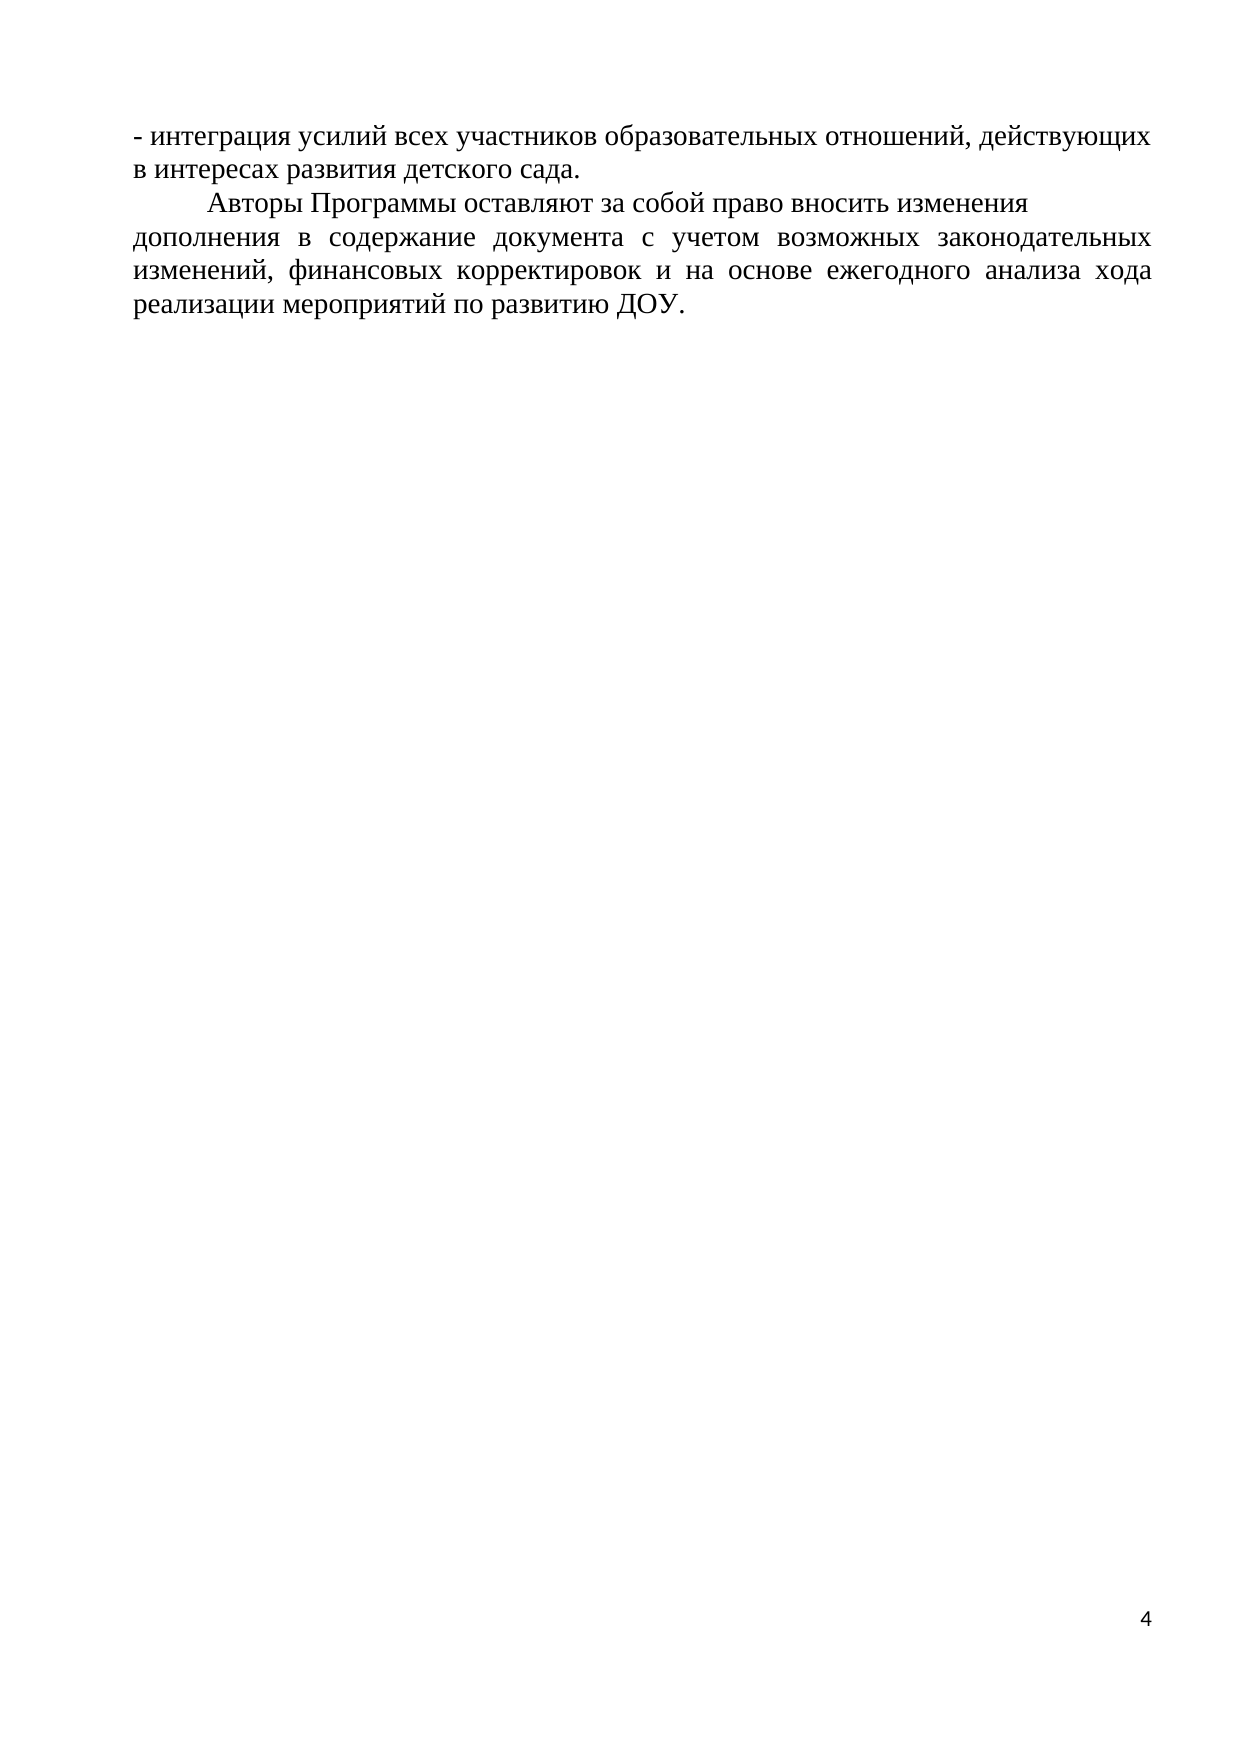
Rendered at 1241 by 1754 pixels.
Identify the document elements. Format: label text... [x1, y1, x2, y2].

text дополнения в содержание документа с учетом возможных законодательных изменений, финансовых корректировок и на основе ежегодного анализа хода реализации мероприятий по развитию ДОУ. [133, 219, 1152, 319]
text - интеграция усилий всех участников образовательных отношений, действующих в интересах развития детского сада. [133, 118, 1152, 185]
text Авторы Программы оставляют за собой право вносить изменения [148, 185, 1152, 219]
